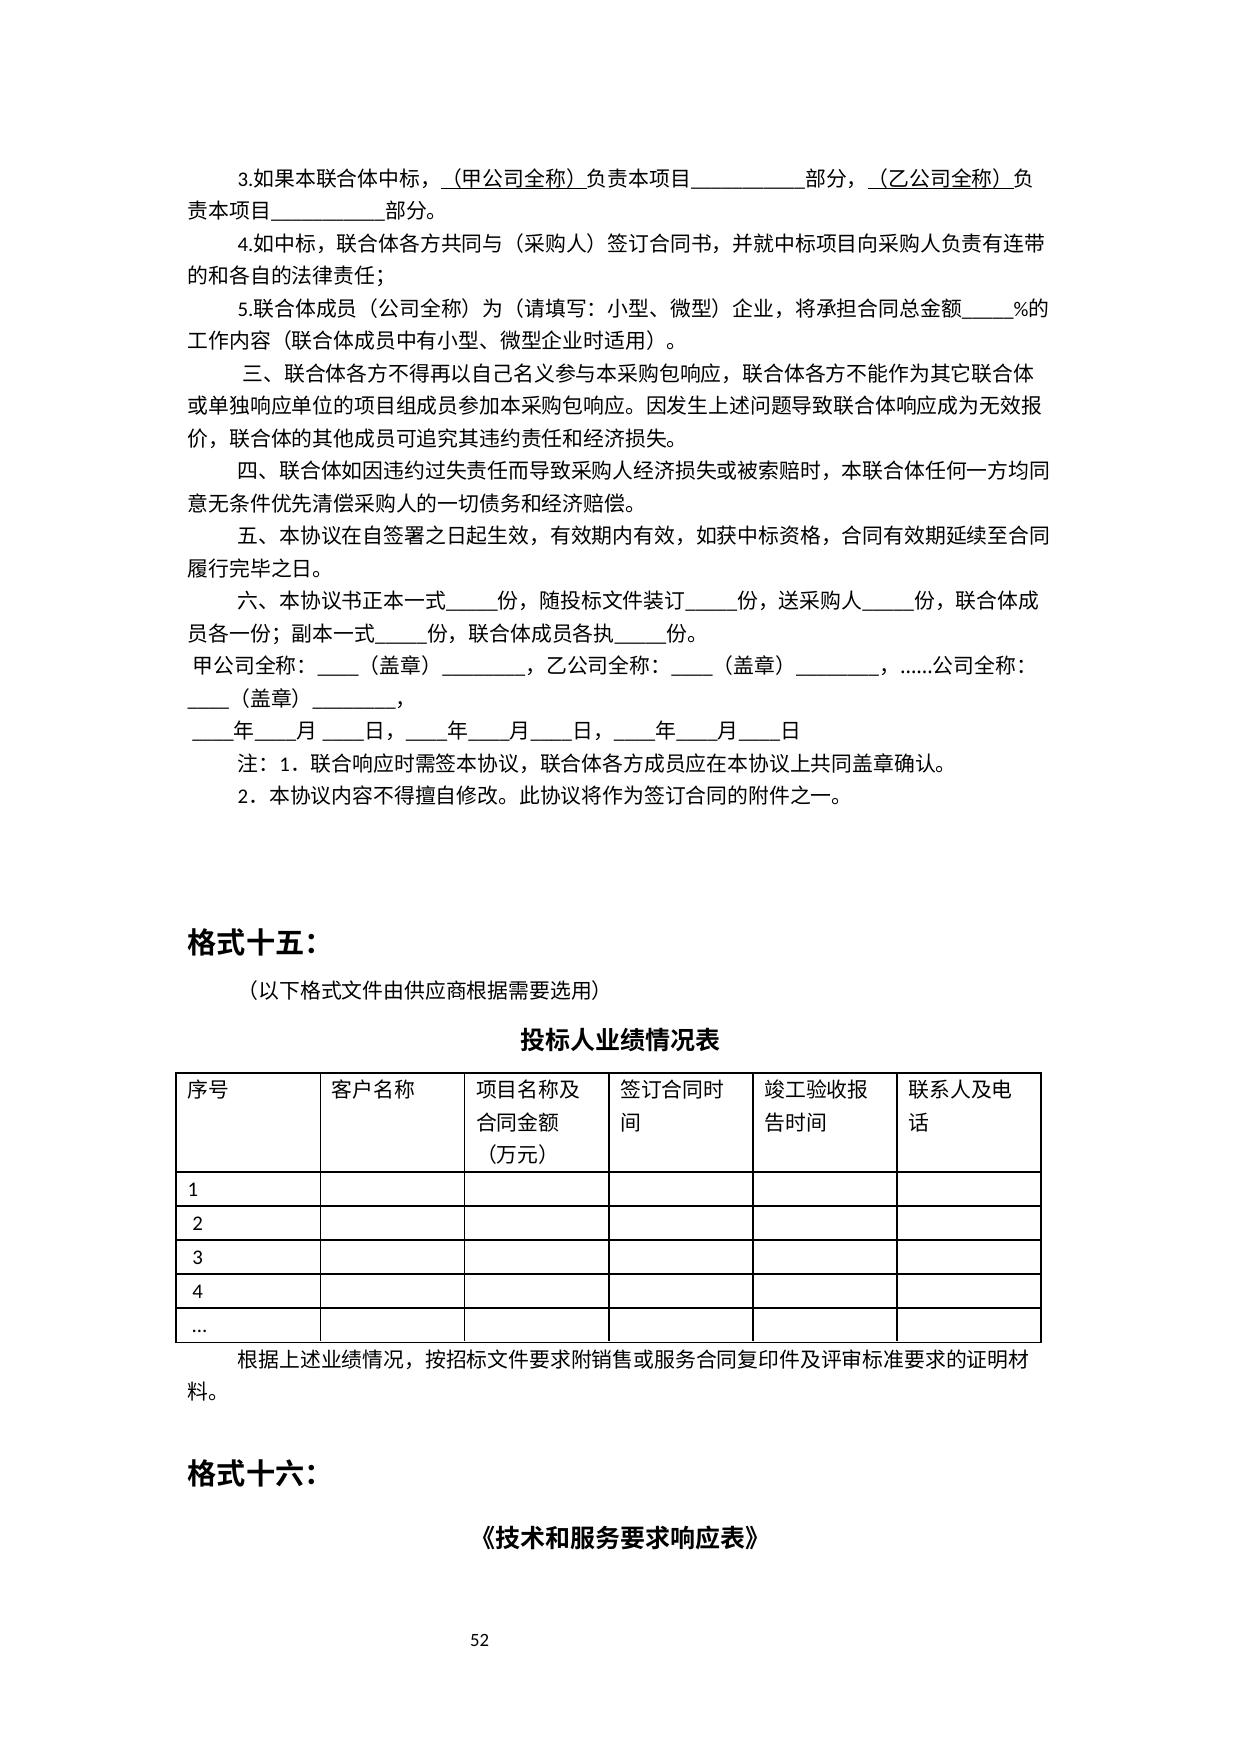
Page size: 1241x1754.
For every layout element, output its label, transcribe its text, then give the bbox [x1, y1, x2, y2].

table_cell [898, 1309, 1040, 1341]
table_cell [465, 1173, 608, 1205]
table_header 竣工验收报告时间 [754, 1074, 896, 1171]
text 3.如果本联合体中标，（甲公司全称）负责本项目___________部分，（乙公司全称）负责本项目___________部分。 [187, 162, 1053, 227]
table_header 客户名称 [321, 1074, 464, 1171]
text 四、联合体如因违约过失责任而导致采购人经济损失或被索赔时，本联合体任何一方均同意无条件优先清偿采购人的一切债务和经济赔偿。 [187, 454, 1053, 519]
text （以下格式文件由供应商根据需要选用） [187, 974, 1053, 1007]
text 格式十六： [187, 1440, 1053, 1505]
table_cell [610, 1241, 752, 1273]
table_cell [898, 1207, 1040, 1239]
table_cell [321, 1309, 464, 1341]
table_header 联系人及电话 [898, 1074, 1040, 1171]
table_cell 4 [177, 1275, 320, 1307]
text 《技术和服务要求响应表》 [187, 1505, 1053, 1570]
table_cell [610, 1275, 752, 1307]
table_cell [754, 1275, 896, 1307]
table_cell [898, 1275, 1040, 1307]
table_cell [754, 1241, 896, 1273]
table_cell [465, 1309, 608, 1341]
text 六、本协议书正本一式_____份，随投标文件装订_____份，送采购人_____份，联合体成员各一份；副本一式_____份，联合体成员各执_____份。 [187, 584, 1053, 649]
text 5.联合体成员（公司全称）为（请填写：小型、微型）企业，将承担合同总金额_____%的工作内容（联合体成员中有小型、微型企业时适用）。 [187, 292, 1053, 357]
table_cell [321, 1275, 464, 1307]
text 格式十五： [187, 909, 1053, 974]
text 注：1．联合响应时需签本协议，联合体各方成员应在本协议上共同盖章确认。 [187, 747, 1053, 779]
table_cell 1 [177, 1173, 320, 1205]
table_header 签订合同时间 [610, 1074, 752, 1171]
table_cell [610, 1173, 752, 1205]
text 4.如中标，联合体各方共同与（采购人）签订合同书，并就中标项目向采购人负责有连带的和各自的法律责任； [187, 227, 1053, 292]
table_cell [898, 1173, 1040, 1205]
text 根据上述业绩情况，按招标文件要求附销售或服务合同复印件及评审标准要求的证明材料。 [187, 1343, 1053, 1408]
table_cell [465, 1241, 608, 1273]
table_header 项目名称及合同金额（万元） [465, 1074, 608, 1171]
table_cell [754, 1207, 896, 1239]
text 投标人业绩情况表 [187, 1007, 1053, 1072]
table_cell [465, 1275, 608, 1307]
table_cell 3 [177, 1241, 320, 1273]
text 甲公司全称：____（盖章）________，乙公司全称：____（盖章）________，……公司全称：____（盖章）________， [187, 649, 1053, 714]
table_cell [898, 1241, 1040, 1273]
text 五、本协议在自签署之日起生效，有效期内有效，如获中标资格，合同有效期延续至合同履行完毕之日。 [187, 519, 1053, 584]
table_cell [754, 1309, 896, 1341]
table_cell [610, 1207, 752, 1239]
table_cell [465, 1207, 608, 1239]
table_cell [321, 1207, 464, 1239]
table_header 序号 [177, 1074, 320, 1171]
text 2．本协议内容不得擅自修改。此协议将作为签订合同的附件之一。 [187, 779, 1053, 812]
table_cell 2 [177, 1207, 320, 1239]
table_cell [321, 1173, 464, 1205]
table_cell [610, 1309, 752, 1341]
table_cell [321, 1241, 464, 1273]
table_cell [754, 1173, 896, 1205]
text 三、联合体各方不得再以自己名义参与本采购包响应，联合体各方不能作为其它联合体或单独响应单位的项目组成员参加本采购包响应。因发生上述问题导致联合体响应成为无效报价，联合体的其他成员可追究其违约责任和经济损失。 [187, 357, 1053, 454]
text ____年____月 ____日，____年____月____日，____年____月____日 [187, 714, 1053, 747]
table_cell … [177, 1309, 320, 1341]
